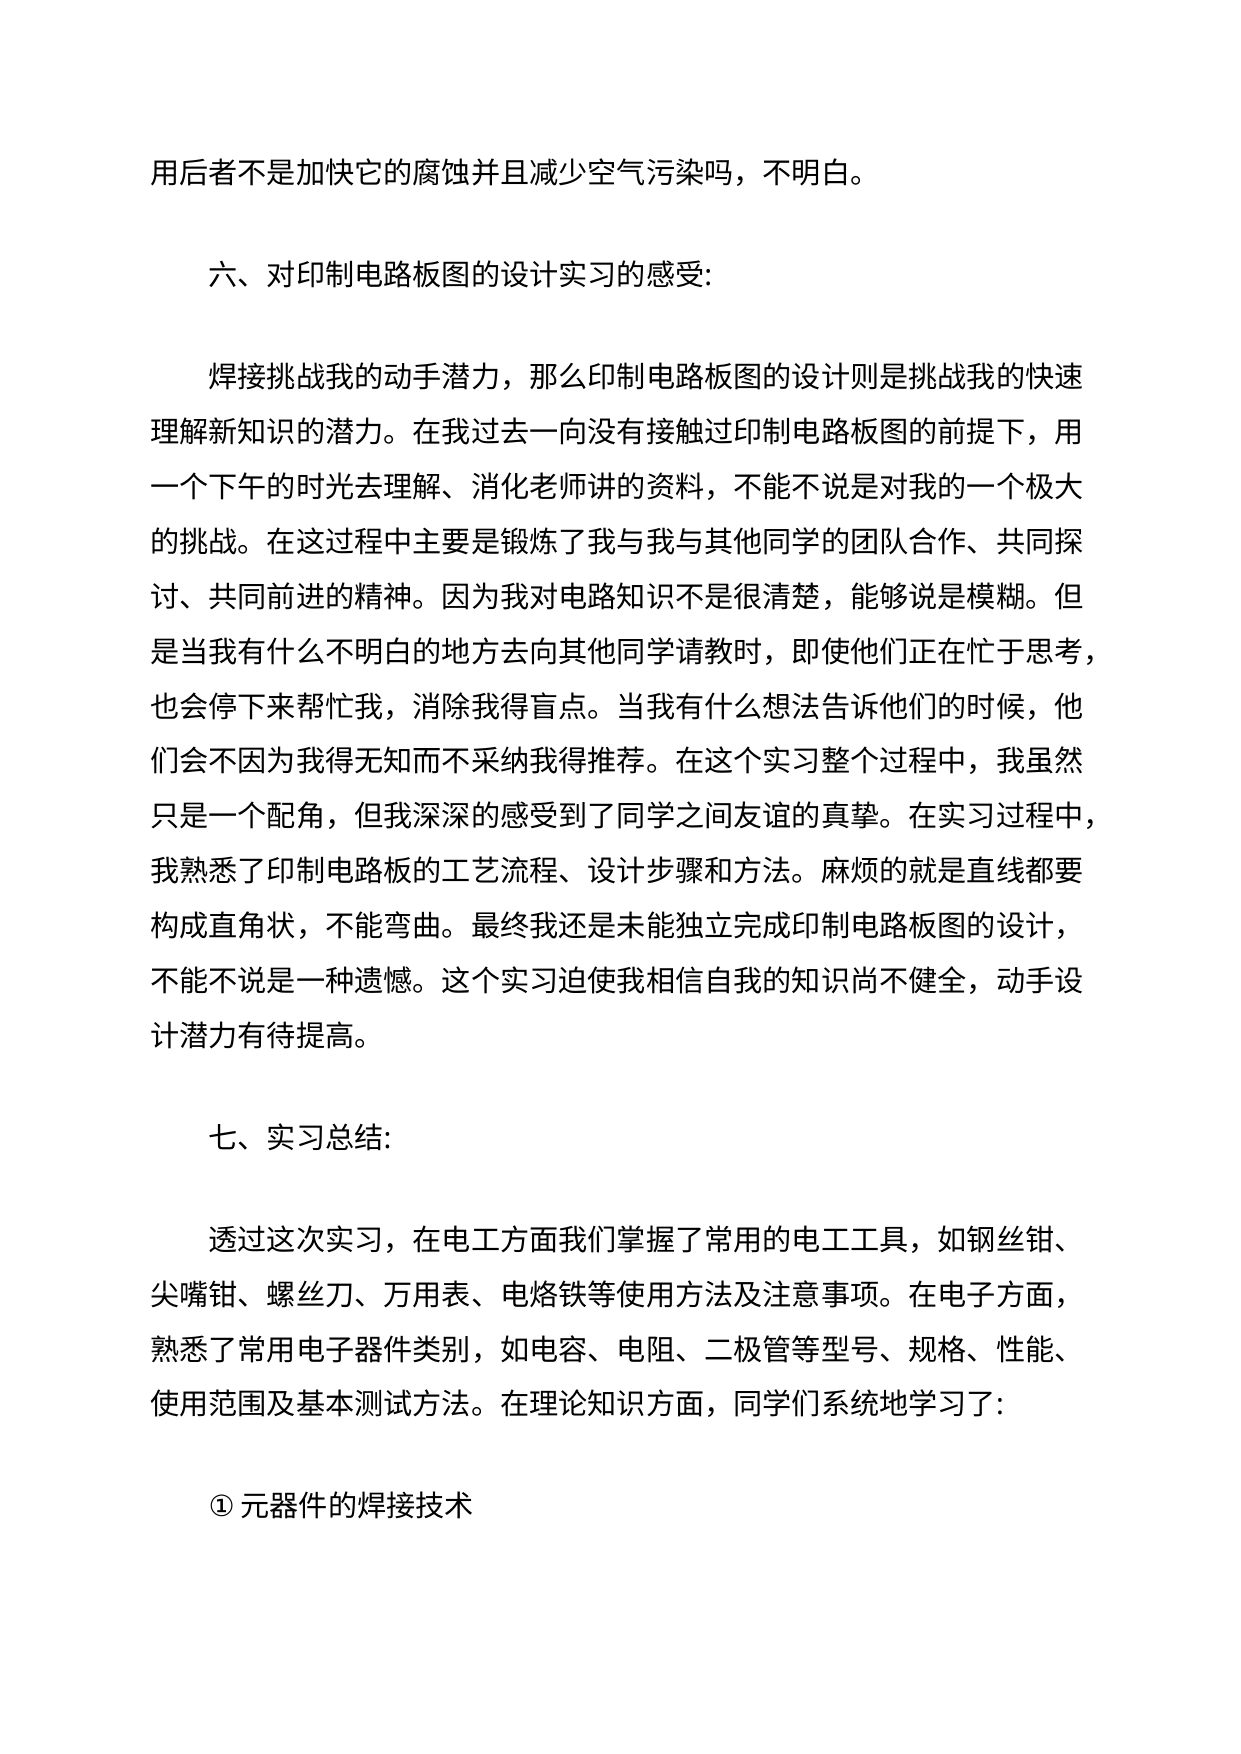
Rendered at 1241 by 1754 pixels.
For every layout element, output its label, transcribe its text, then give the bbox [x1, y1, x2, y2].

text 透过这次实习，在电工方面我们掌握了常用的电工工具，如钢丝钳、尖嘴钳、螺丝刀、万用表、电烙铁等使用方法及注意事项。在电子方面，熟悉了常用电子器件类别，如电容、电阻、二极管等型号、规格、性能、使用范围及基本测试方法。在理论知识方面，同学们系统地学习了: [150, 1216, 1090, 1423]
text 七、实习总结: [150, 1114, 1090, 1157]
text ①元器件的焊接技术 [150, 1483, 1090, 1525]
text 六、对印制电路板图的设计实习的感受: [150, 252, 1090, 294]
text 焊接挑战我的动手潜力，那么印制电路板图的设计则是挑战我的快速理解新知识的潜力。在我过去一向没有接触过印制电路板图的前提下，用一个下午的时光去理解、消化老师讲的资料，不能不说是对我的一个极大的挑战。在这过程中主要是锻炼了我与我与其他同学的团队合作、共同探讨、共同前进的精神。因为我对电路知识不是很清楚，能够说是模糊。但是当我有什么不明白的地方去向其他同学请教时，即使他们正在忙于思考，也会停下来帮忙我，消除我得盲点。当我有什么想法告诉他们的时候，他们会不因为我得无知而不采纳我得推荐。在这个实习整个过程中，我虽然只是一个配角，但我深深的感受到了同学之间友谊的真挚。在实习过程中，我熟悉了印制电路板的工艺流程、设计步骤和方法。麻烦的就是直线都要构成直角状，不能弯曲。最终我还是未能独立完成印制电路板图的设计，不能不说是一种遗憾。这个实习迫使我相信自我的知识尚不健全，动手设计潜力有待提高。 [150, 354, 1090, 1055]
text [150, 150, 1090, 192]
